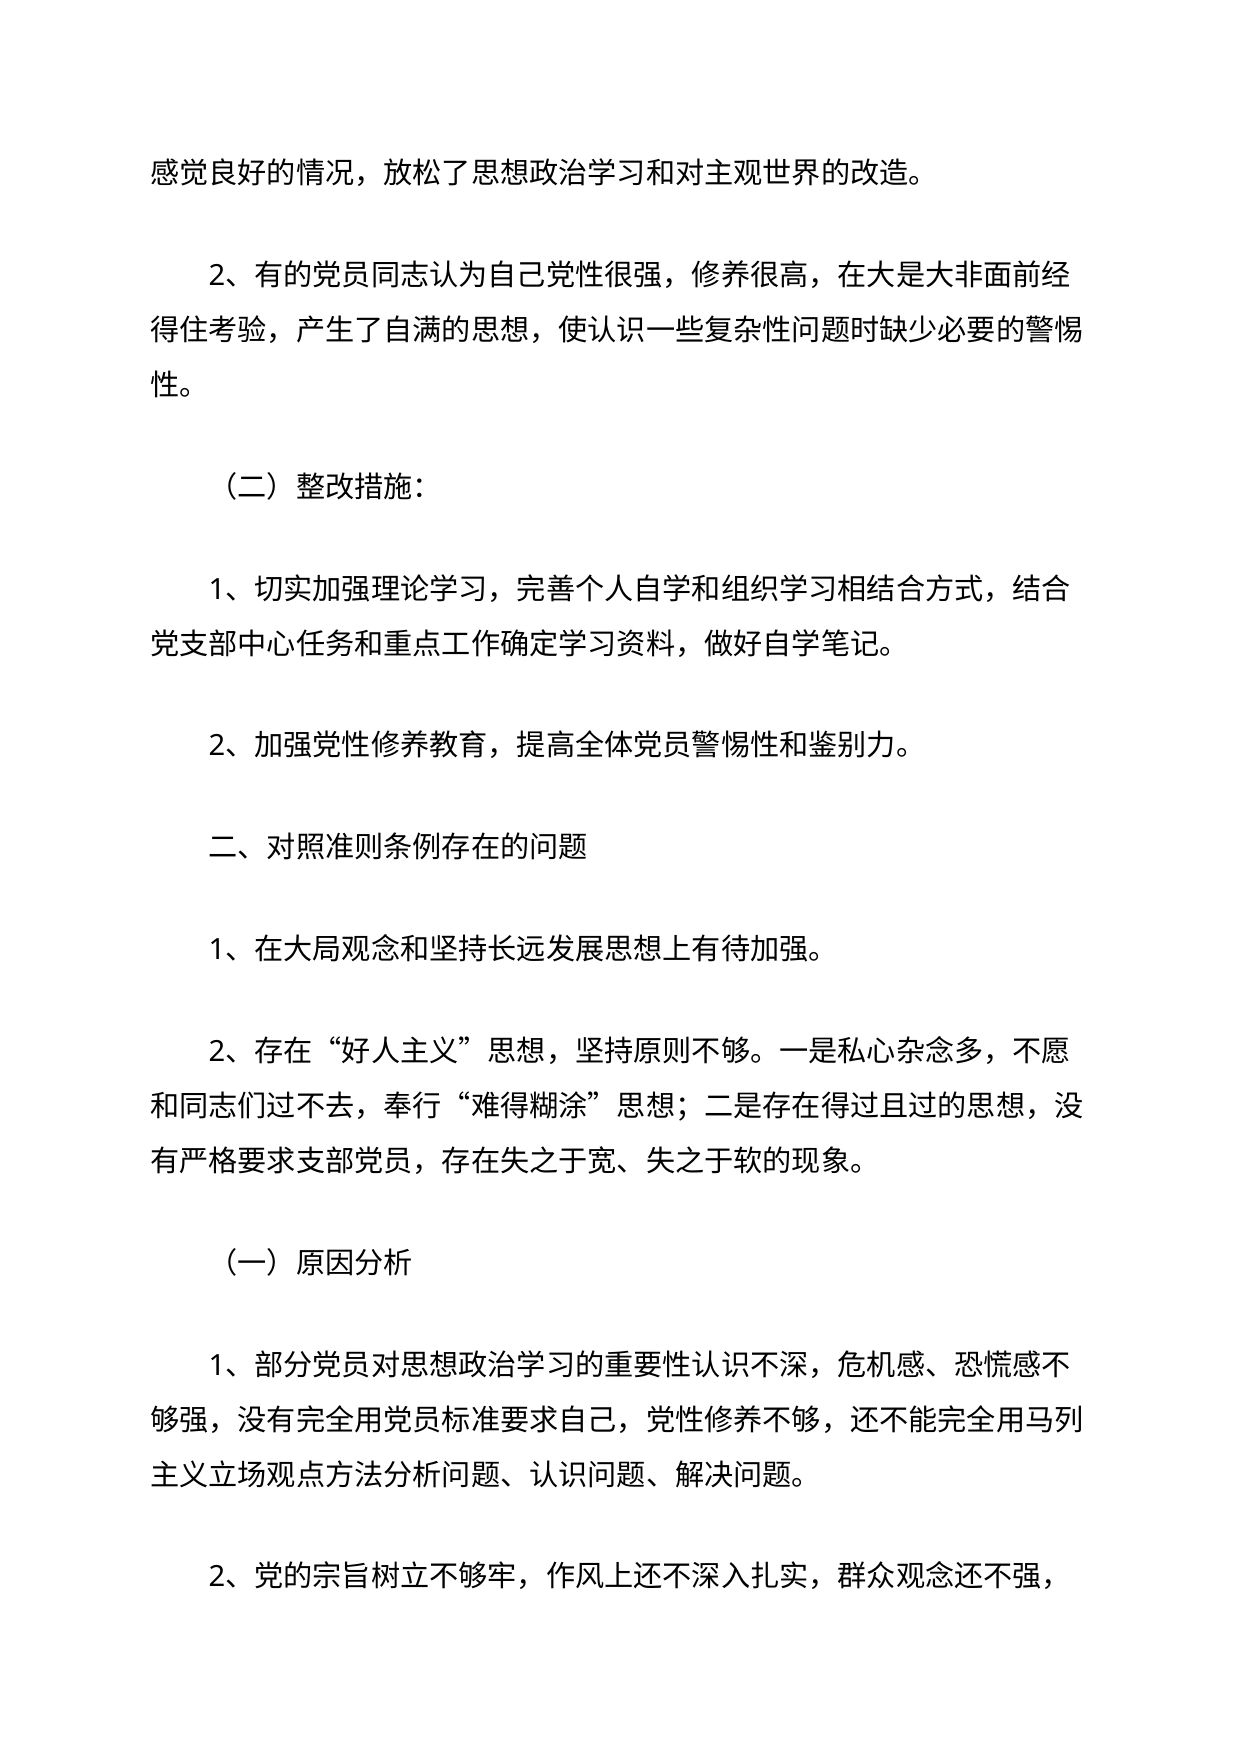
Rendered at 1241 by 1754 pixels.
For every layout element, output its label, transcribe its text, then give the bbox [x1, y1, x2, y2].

text （二）整改措施： [150, 463, 1090, 506]
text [150, 1553, 1090, 1595]
text 2、存在“好人主义”思想，坚持原则不够。一是私心杂念多，不愿和同志们过不去，奉行“难得糊涂”思想；二是存在得过且过的思想，没有严格要求支部党员，存在失之于宽、失之于软的现象。 [150, 1028, 1090, 1180]
text 1、在大局观念和坚持长远发展思想上有待加强。 [150, 926, 1090, 968]
text 2、有的党员同志认为自己党性很强，修养很高，在大是大非面前经得住考验，产生了自满的思想，使认识一些复杂性问题时缺少必要的警惕性。 [150, 252, 1090, 404]
text 1、切实加强理论学习，完善个人自学和组织学习相结合方式，结合党支部中心任务和重点工作确定学习资料，做好自学笔记。 [150, 565, 1090, 662]
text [150, 150, 1090, 192]
text 1、部分党员对思想政治学习的重要性认识不深，危机感、恐慌感不够强，没有完全用党员标准要求自己，党性修养不够，还不能完全用马列主义立场观点方法分析问题、认识问题、解决问题。 [150, 1341, 1090, 1493]
text （一）原因分析 [150, 1239, 1090, 1282]
text 二、对照准则条例存在的问题 [150, 824, 1090, 866]
text 2、加强党性修养教育，提高全体党员警惕性和鉴别力。 [150, 722, 1090, 764]
